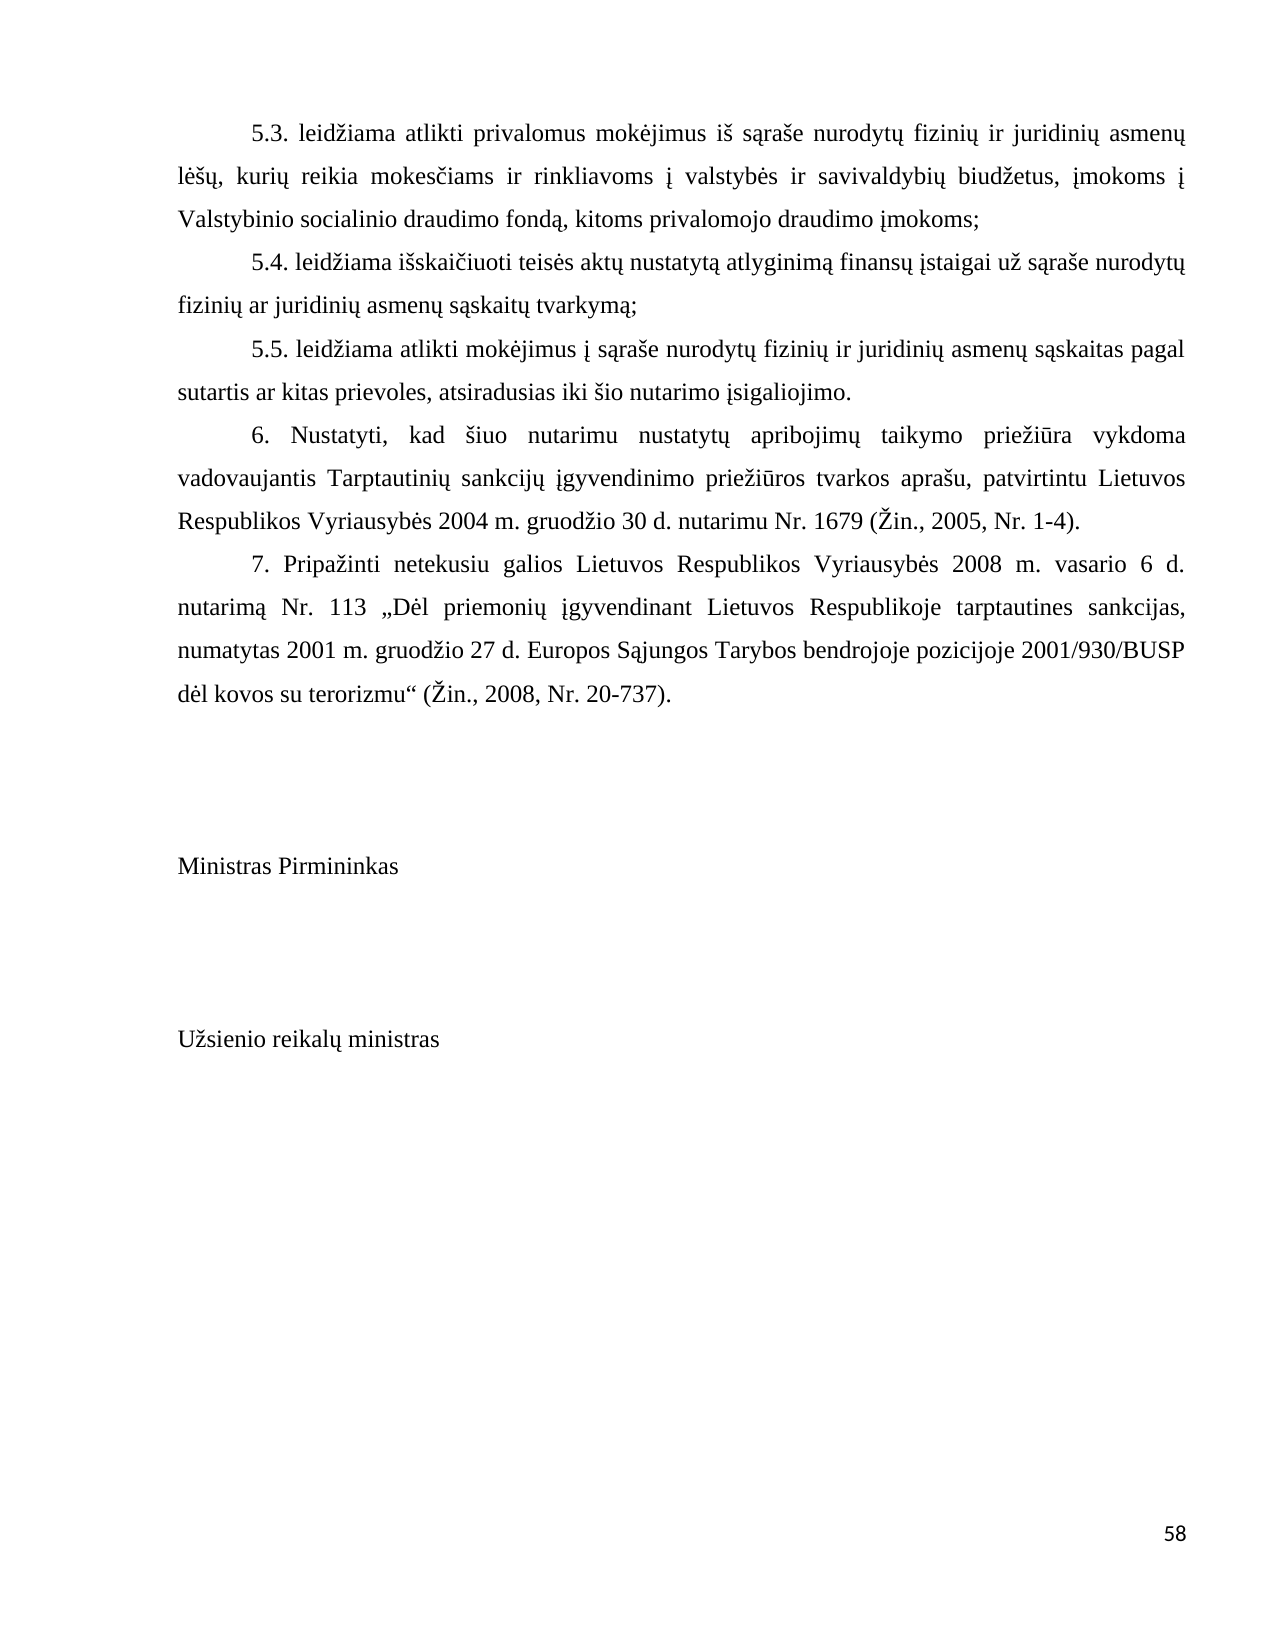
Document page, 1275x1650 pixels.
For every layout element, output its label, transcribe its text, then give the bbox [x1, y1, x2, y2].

text Ministras Pirmininkas [177, 851, 1186, 880]
text 6. Nustatyti, kad šiuo nutarimu nustatytų apribojimų taikymo priežiūra vykdoma vadovaujantis Tarptautinių sankcijų įgyvendinimo priežiūros tvarkos aprašu, patvirtintu Lietuvos Respublikos Vyriausybės 2004 m. gruodžio 30 d. nutarimu Nr. 1679 (Žin., 2005, Nr. 1-4). [177, 420, 1186, 535]
text Užsienio reikalų ministras [177, 1024, 1186, 1052]
text 5.4. leidžiama išskaičiuoti teisės aktų nustatytą atlyginimą finansų įstaigai už sąraše nurodytų fizinių ar juridinių asmenų sąskaitų tvarkymą; [177, 247, 1186, 319]
text 7. Pripažinti netekusiu galios Lietuvos Respublikos Vyriausybės 2008 m. vasario 6 d. nutarimą Nr. 113 „Dėl priemonių įgyvendinant Lietuvos Respublikoje tarptautines sankcijas, numatytas 2001 m. gruodžio 27 d. Europos Sąjungos Tarybos bendrojoje pozicijoje 2001/930/BUSP dėl kovos su terorizmu“ (Žin., 2008, Nr. 20-737). [177, 549, 1186, 707]
text 5.5. leidžiama atlikti mokėjimus į sąraše nurodytų fizinių ir juridinių asmenų sąskaitas pagal sutartis ar kitas prievoles, atsiradusias iki šio nutarimo įsigaliojimo. [177, 334, 1186, 406]
text 5.3. leidžiama atlikti privalomus mokėjimus iš sąraše nurodytų fizinių ir juridinių asmenų lėšų, kurių reikia mokesčiams ir rinkliavoms į valstybės ir savivaldybių biudžetus, įmokoms į Valstybinio socialinio draudimo fondą, kitoms privalomojo draudimo įmokoms; [177, 118, 1186, 233]
